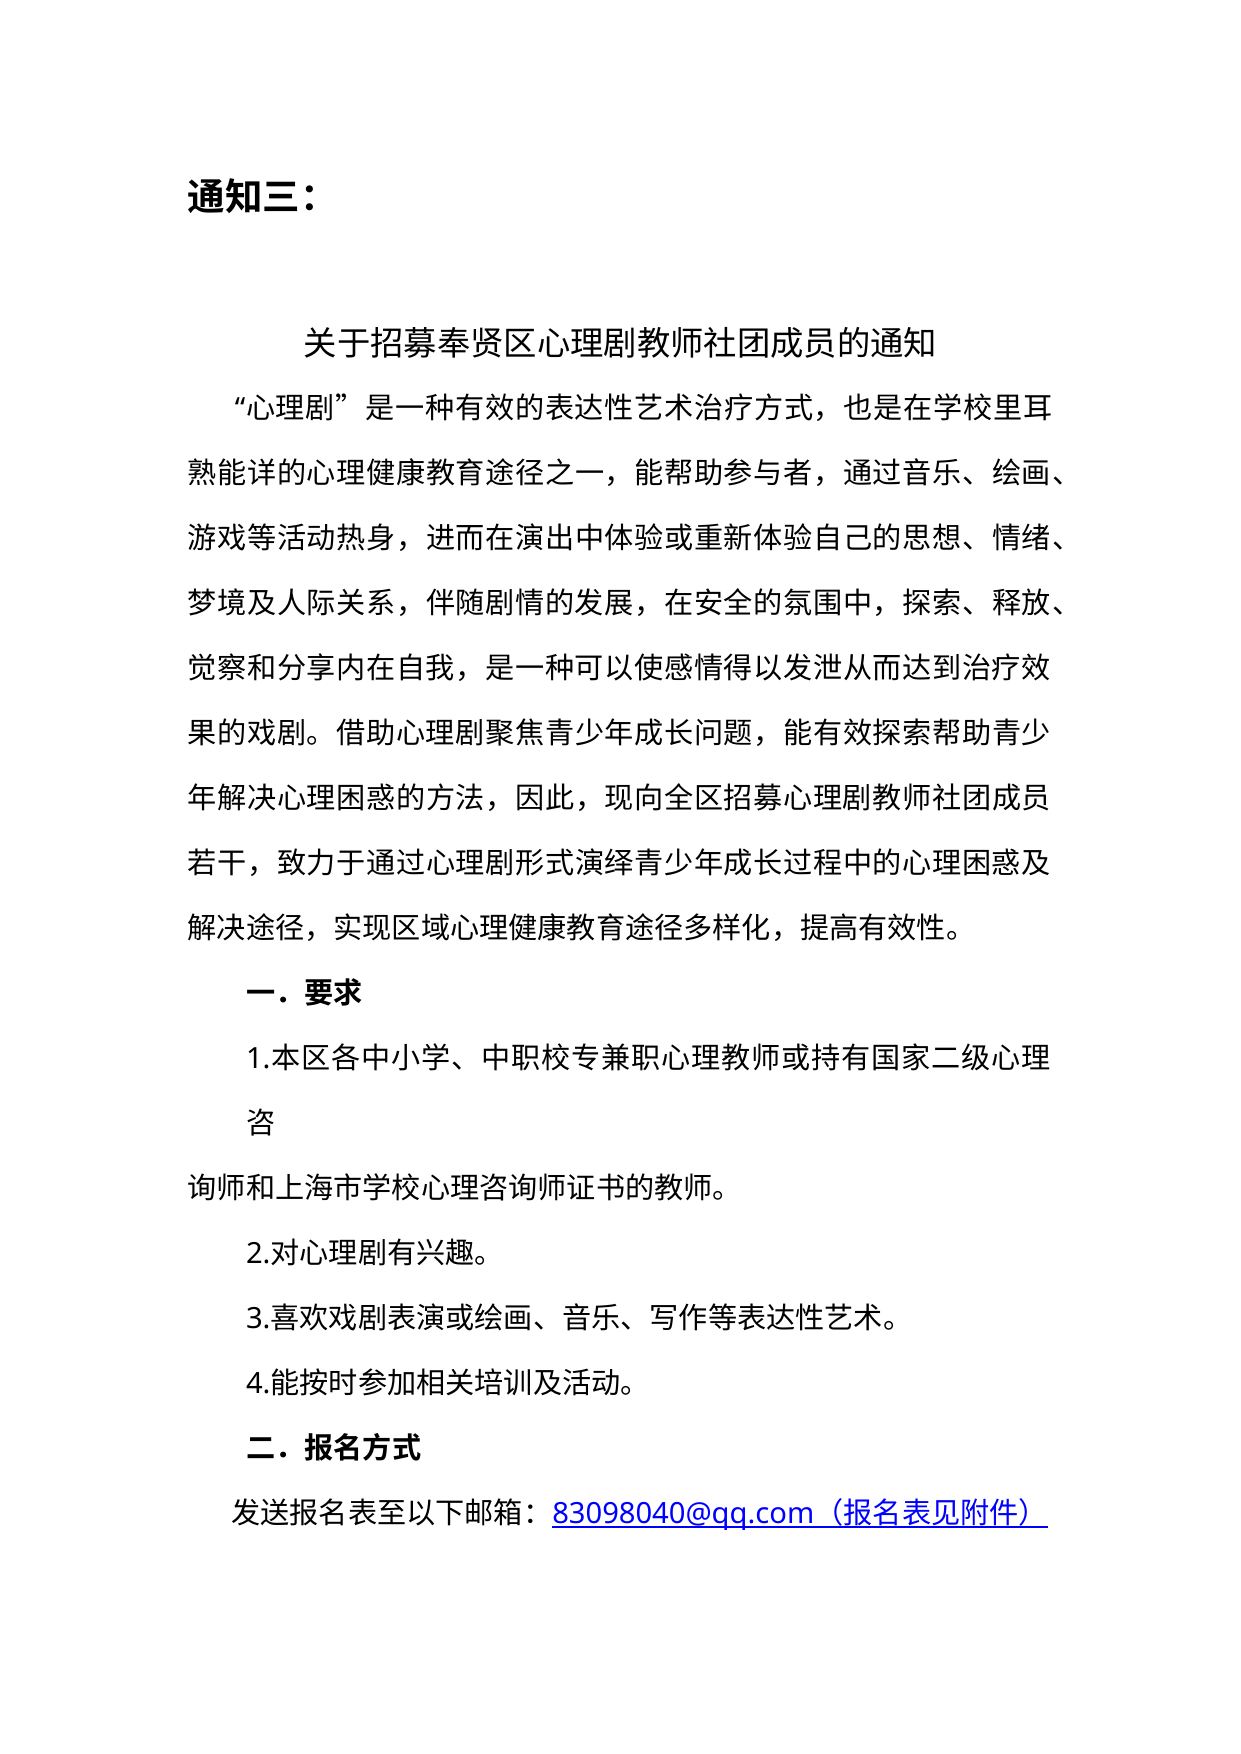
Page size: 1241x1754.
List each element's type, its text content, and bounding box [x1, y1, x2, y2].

text 4.能按时参加相关培训及活动。 [246, 1348, 1053, 1413]
text 2.对心理剧有兴趣。 [246, 1218, 1053, 1283]
text 3.喜欢戏剧表演或绘画、音乐、写作等表达性艺术。 [246, 1283, 1053, 1348]
text 通知三： [187, 162, 1053, 227]
text 1.本区各中小学、中职校专兼职心理教师或持有国家二级心理咨 [246, 1023, 1053, 1153]
text 二．报名方式 [187, 1413, 1069, 1478]
text 关于招募奉贤区心理剧教师社团成员的通知 [187, 308, 1053, 373]
text 询师和上海市学校心理咨询师证书的教师。 [187, 1153, 1053, 1218]
text “心理剧”是一种有效的表达性艺术治疗方式，也是在学校里耳熟能详的心理健康教育途径之一，能帮助参与者，通过音乐、绘画、游戏等活动热身，进而在演出中体验或重新体验自己的思想、情绪、梦境及人际关系，伴随剧情的发展，在安全的氛围中，探索、释放、觉察和分享内在自我，是一种可以使感情得以发泄从而达到治疗效果的戏剧。借助心理剧聚焦青少年成长问题，能有效探索帮助青少年解决心理困惑的方法，因此，现向全区招募心理剧教师社团成员若干，致力于通过心理剧形式演绎青少年成长过程中的心理困惑及解决途径，实现区域心理健康教育途径多样化，提高有效性。 [187, 373, 1053, 958]
text 发送报名表至以下邮箱：83098040@qq.com（报名表见附件） [231, 1478, 1053, 1543]
text 一．要求 [187, 958, 1069, 1023]
